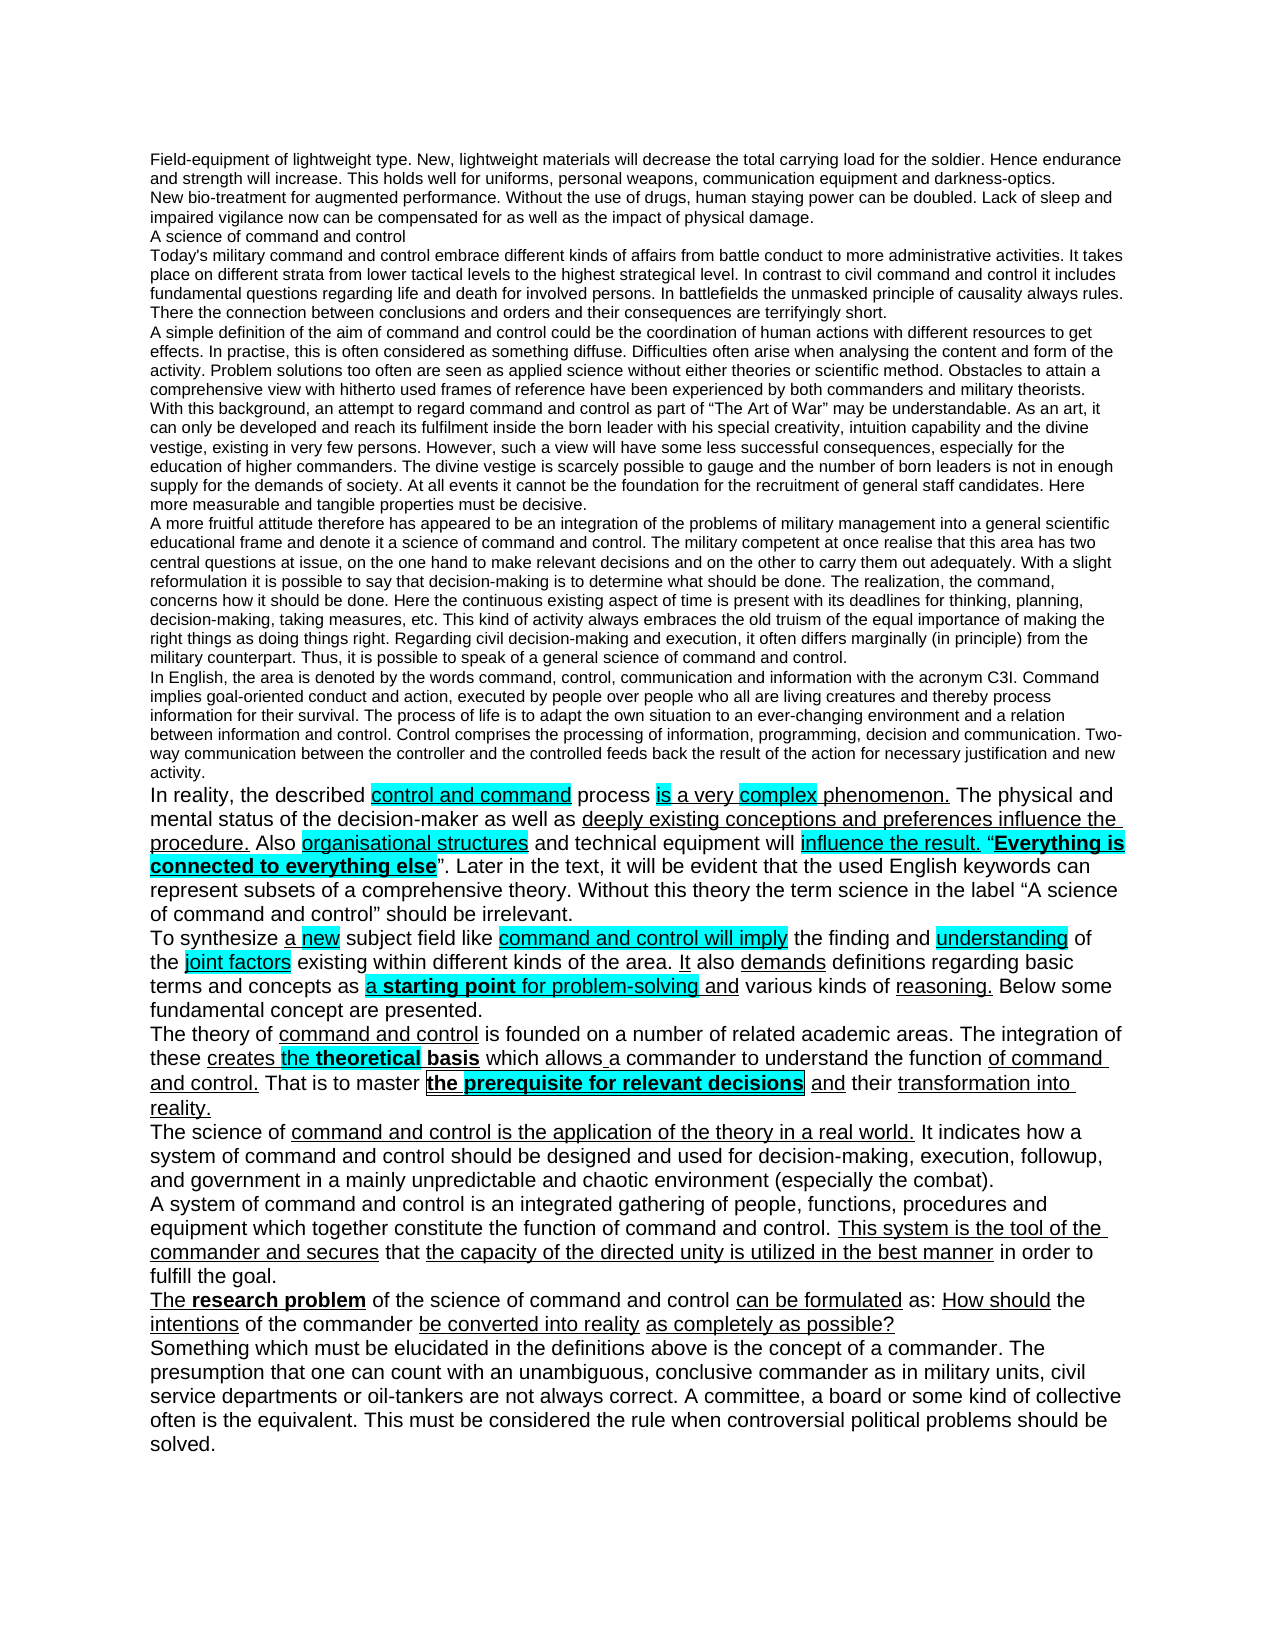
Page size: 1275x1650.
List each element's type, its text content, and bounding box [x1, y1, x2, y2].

text The science of command and control is the application of the theory in a real world. It indicates how a system of command and control should be designed and used for decision-making, execution, followup, and government in a mainly unpredictable and chaotic environment (especially the combat). [150, 1120, 1125, 1192]
text Something which must be elucidated in the definitions above is the concept of a commander. The presumption that one can count with an unambiguous, conclusive commander as in military units, civil service departments or oil-tankers are not always correct. A committee, a board or some kind of collective often is the equivalent. This must be considered the rule when controversial political problems should be solved. [150, 1336, 1125, 1455]
text A simple definition of the aim of command and control could be the coordination of human actions with different resources to get effects. In practise, this is often considered as something diffuse. Difficulties often arise when analysing the content and form of the activity. Problem solutions too often are seen as applied science without either theories or scientific method. Obstacles to attain a comprehensive view with hitherto used frames of reference have been experienced by both commanders and military theorists. [150, 322, 1125, 399]
text Field-equipment of lightweight type. New, lightweight materials will decrease the total carrying load for the soldier. Hence endurance and strength will increase. This holds well for uniforms, personal weapons, communication equipment and darkness-optics. [150, 150, 1125, 188]
text The theory of command and control is founded on a number of related academic areas. The integration of these creates the theoretical basis which allows a commander to understand the function of command and control. That is to master the prerequisite for relevant decisions and their transformation into reality. [150, 1022, 1125, 1120]
text New bio-treatment for augmented performance. Without the use of drugs, human staying power can be doubled. Lack of sleep and impaired vigilance now can be compensated for as well as the impact of physical damage. [150, 188, 1125, 227]
text In English, the area is denoted by the words command, control, communication and information with the acronym C3I. Command implies goal-oriented conduct and action, executed by people over people who all are living creatures and thereby process information for their survival. The process of life is to adapt the own situation to an ever-changing environment and a relation between information and control. Control comprises the processing of information, programming, decision and communication. Two-way communication between the controller and the controlled feeds back the result of the action for necessary justification and new activity. [150, 667, 1125, 782]
text With this background, an attempt to regard command and control as part of “The Art of War” may be understandable. As an art, it can only be developed and reach its fulfilment inside the born leader with his special creativity, intuition capability and the divine vestige, existing in very few persons. However, such a view will have some less successful consequences, especially for the education of higher commanders. The divine vestige is scarcely possible to gauge and the number of born leaders is not in enough supply for the demands of society. At all events it cannot be the foundation for the recruitment of general staff candidates. Here more measurable and tangible properties must be decisive. [150, 399, 1125, 514]
text To synthesize a new subject field like command and control will imply the finding and understanding of the joint factors existing within different kinds of the area. It also demands definitions regarding basic terms and concepts as a starting point for problem-solving and various kinds of reasoning. Below some fundamental concept are presented. [150, 926, 1125, 1022]
text A system of command and control is an integrated gathering of people, functions, procedures and equipment which together constitute the function of command and control. This system is the tool of the commander and secures that the capacity of the directed unity is utilized in the best manner in order to fulfill the goal. [150, 1192, 1125, 1288]
text Today's military command and control embrace different kinds of affairs from battle conduct to more administrative activities. It takes place on different strata from lower tactical levels to the highest strategical level. In contrast to civil command and control it includes fundamental questions regarding life and death for involved persons. In battlefields the unmasked principle of causality always rules. There the connection between conclusions and orders and their consequences are terrifyingly short. [150, 246, 1125, 322]
text In reality, the described control and command process is a very complex phenomenon. The physical and mental status of the decision-maker as well as deeply existing conceptions and preferences influence the procedure. Also organisational structures and technical equipment will influence the result. “Everything is connected to everything else”. Later in the text, it will be evident that the used English keywords can represent subsets of a comprehensive theory. Without this theory the term science in the label “A science of command and control” should be irrelevant. [150, 782, 1125, 926]
text A more fruitful attitude therefore has appeared to be an integration of the problems of military management into a general scientific educational frame and denote it a science of command and control. The military competent at once realise that this area has two central questions at issue, on the one hand to make relevant decisions and on the other to carry them out adequately. With a slight reformulation it is possible to say that decision-making is to determine what should be done. The realization, the command, concerns how it should be done. Here the continuous existing aspect of time is present with its deadlines for thinking, planning, decision-making, taking measures, etc. This kind of activity always embraces the old truism of the equal importance of making the right things as doing things right. Regarding civil decision-making and execution, it often differs marginally (in principle) from the military counterpart. Thus, it is possible to speak of a general science of command and control. [150, 514, 1125, 667]
text The research problem of the science of command and control can be formulated as: How should the intentions of the commander be converted into reality as completely as possible? [150, 1288, 1125, 1336]
text A science of command and control [150, 227, 1125, 246]
